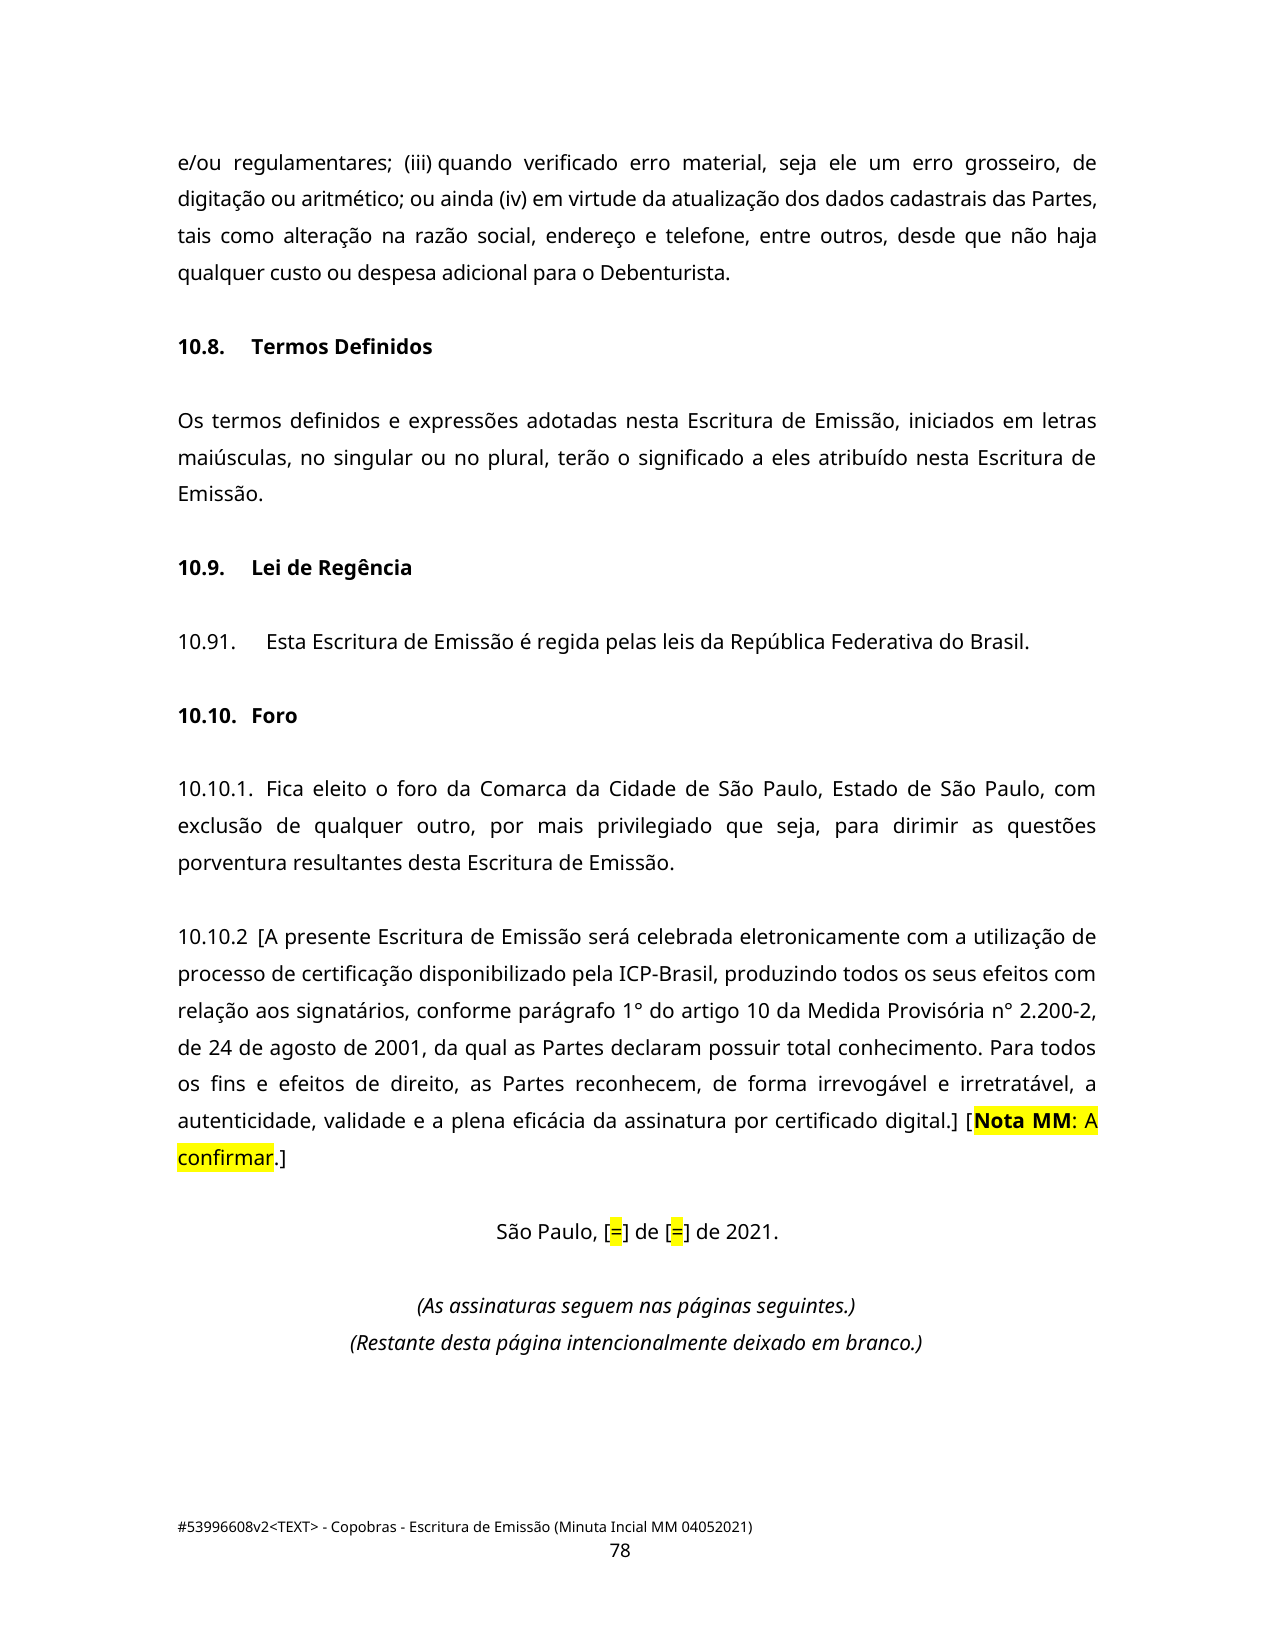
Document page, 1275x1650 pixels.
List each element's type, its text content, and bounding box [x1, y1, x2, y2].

list Lei de Regência [177, 553, 1098, 582]
text 10.10.2 [A presente Escritura de Emissão será celebrada eletronicamente com a utilização de processo de certificação disponibilizado pela ICP-Brasil, produzindo todos os seus efeitos com relação aos signatários, conforme parágrafo 1° do artigo 10 da Medida Provisória n° 2.200-2, de 24 de agosto de 2001, da qual as Partes declaram possuir total conhecimento. Para todos os fins e efeitos de direito, as Partes reconhecem, de forma irrevogável e irretratável, a autenticidade, validade e a plena eficácia da assinatura por certificado digital.] [Nota MM: A confirmar.] [177, 922, 1098, 1172]
list Foro [177, 701, 1098, 729]
text São Paulo, [=] de [=] de 2021. [177, 1217, 610, 1246]
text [177, 148, 1098, 287]
text 10.10.1. Fica eleito o foro da Comarca da Cidade de São Paulo, Estado de São Paulo, com exclusão de qualquer outro, por mais privilegiado que seja, para dirimir as questões porventura resultantes desta Escritura de Emissão. [177, 774, 1098, 877]
text (Restante desta página intencionalmente deixado em branco.) [177, 1328, 1098, 1356]
text São Paulo, [=] de [=] de 2021. [683, 1217, 1098, 1246]
text 10.91. Esta Escritura de Emissão é regida pelas leis da República Federativa do Brasil. [177, 627, 1098, 656]
list Termos Definidos [177, 332, 1098, 361]
text (As assinaturas seguem nas páginas seguintes.) [177, 1291, 1098, 1319]
text Os termos definidos e expressões adotadas nesta Escritura de Emissão, iniciados em letras maiúsculas, no singular ou no plural, terão o significado a eles atribuído nesta Escritura de Emissão. [177, 406, 1098, 508]
